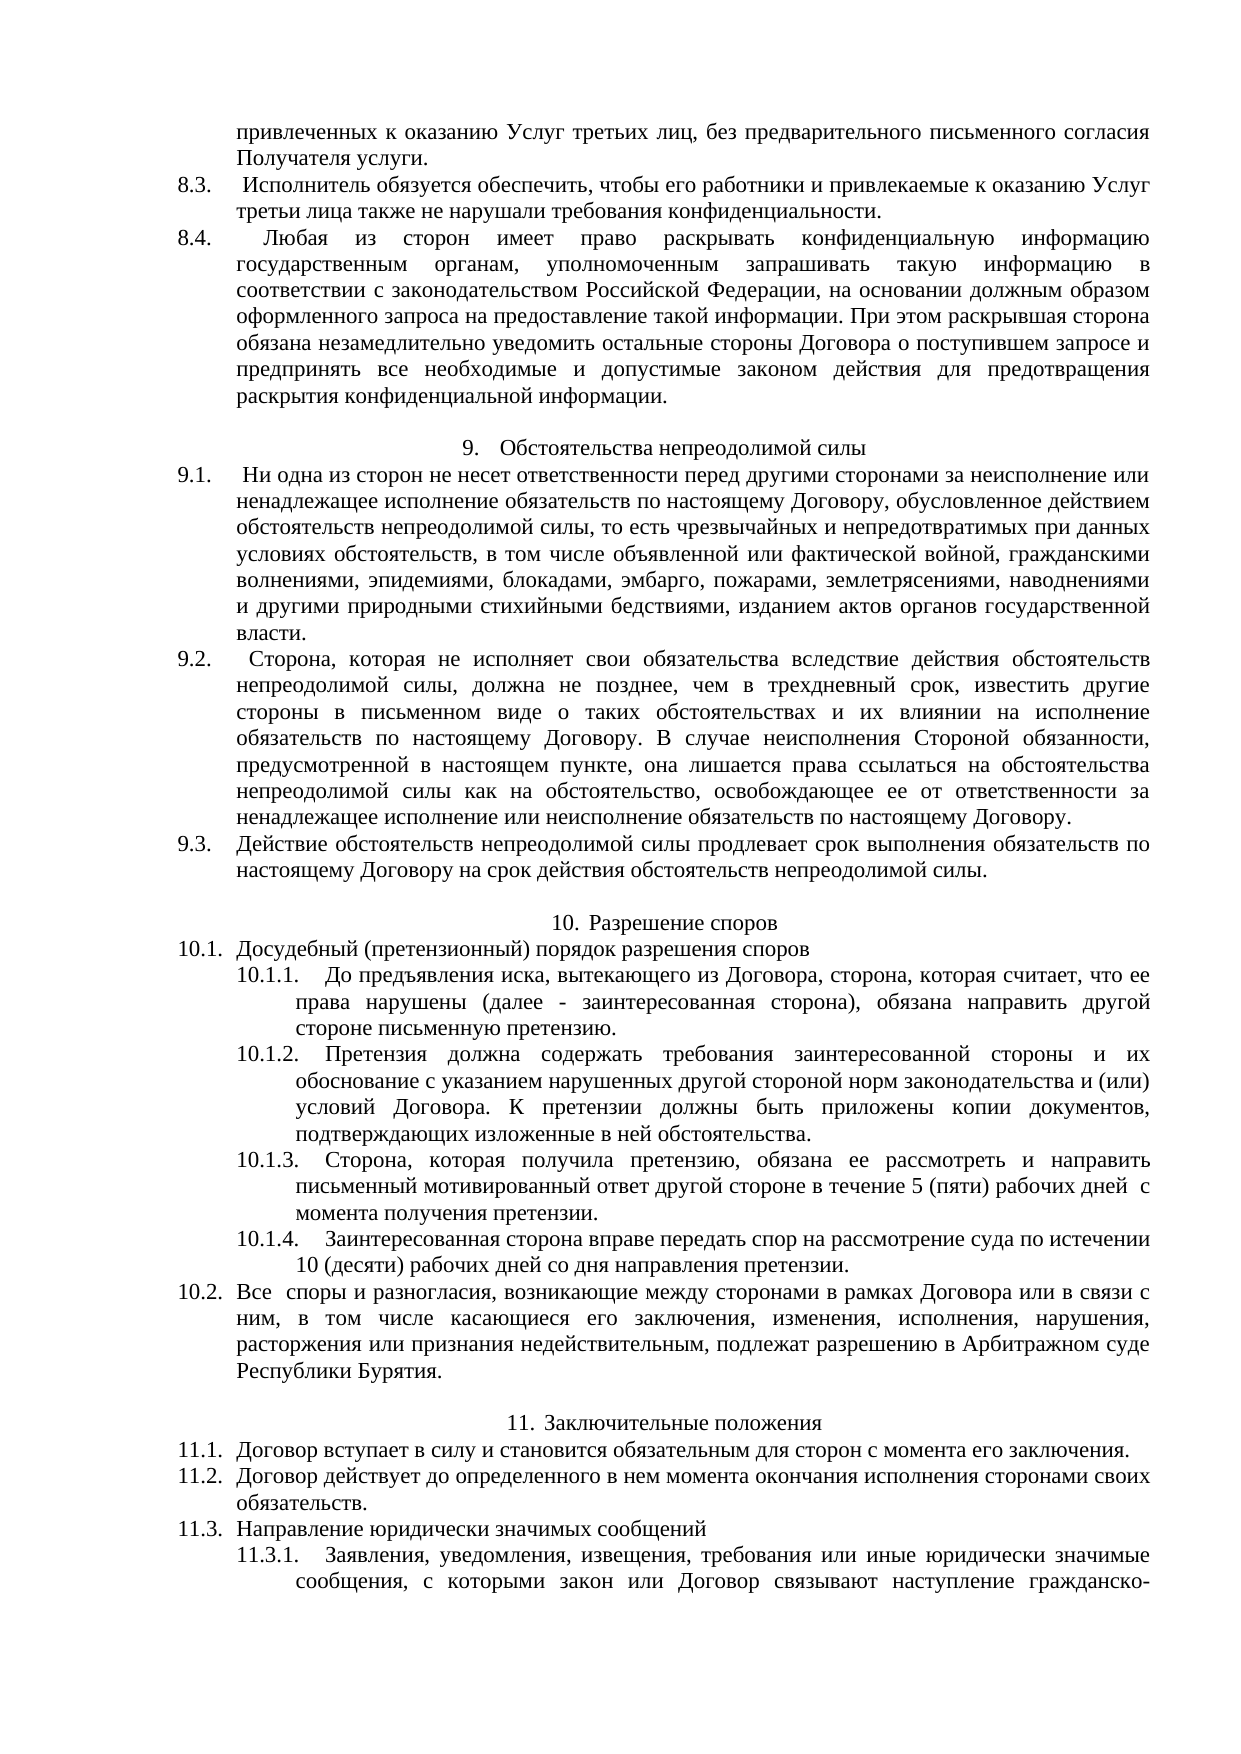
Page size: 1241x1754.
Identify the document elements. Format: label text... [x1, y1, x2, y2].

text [177, 118, 1152, 171]
subtitle Заключительные положения [177, 1409, 1152, 1436]
text 9.2. Сторона, которая не исполняет свои обязательства вследствие действия обстоятельств непреодолимой силы, должна не позднее, чем в трехдневный срок, известить другие стороны в письменном виде о таких обстоятельствах и их влиянии на исполнение обязательств по настоящему Договору. В случае неисполнения Стороной обязанности, предусмотренной в настоящем пункте, она лишается права ссылаться на обстоятельства непреодолимой силы как на обстоятельство, освобождающее ее от ответственности за ненадлежащее исполнение или неисполнение обязательств по настоящему Договору. [177, 645, 1152, 830]
subtitle Досудебный (претензионный) порядок разрешения споров [177, 935, 1152, 961]
subtitle Претензия должна содержать требования заинтересованной стороны и их обоснование с указанием нарушенных другой стороной норм законодательства и (или) условий Договора. К претензии должны быть приложены копии документов, подтверждающих изложенные в ней обстоятельства. [236, 1041, 1152, 1146]
subtitle Договор вступает в силу и становится обязательным для сторон с момента его заключения. [177, 1436, 1152, 1462]
subtitle Направление юридически значимых сообщений [177, 1515, 1152, 1541]
subtitle Все споры и разногласия, возникающие между сторонами в рамках Договора или в связи с ним, в том числе касающиеся его заключения, изменения, исполнения, нарушения, расторжения или признания недействительным, подлежат разрешению в Арбитражном суде Республики Бурятия. [177, 1278, 1152, 1383]
text 9.1. Ни одна из сторон не несет ответственности перед другими сторонами за неисполнение или ненадлежащее исполнение обязательств по настоящему Договору, обусловленное действием обстоятельств непреодолимой силы, то есть чрезвычайных и непредотвратимых при данных условиях обстоятельств, в том числе объявленной или фактической войной, гражданскими волнениями, эпидемиями, блокадами, эмбарго, пожарами, землетрясениями, наводнениями и другими природными стихийными бедствиями, изданием актов органов государственной власти. [177, 461, 1152, 645]
text 8.3. Исполнитель обязуется обеспечить, чтобы его работники и привлекаемые к оказанию Услуг третьи лица также не нарушали требования конфиденциальности. [177, 171, 1152, 223]
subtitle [236, 1541, 1152, 1594]
subtitle Заинтересованная сторона вправе передать спор на рассмотрение суда по истечении 10 (десяти) рабочих дней со дня направления претензии. [236, 1225, 1152, 1278]
list Обстоятельства непреодолимой силы [177, 434, 1152, 461]
subtitle Сторона, которая получила претензию, обязана ее рассмотреть и направить письменный мотивированный ответ другой стороне в течение 5 (пяти) рабочих дней с момента получения претензии. [236, 1146, 1152, 1225]
subtitle Разрешение споров [177, 909, 1152, 935]
subtitle Договор действует до определенного в нем момента окончания исполнения сторонами своих обязательств. [177, 1462, 1152, 1515]
subtitle До предъявления иска, вытекающего из Договора, сторона, которая считает, что ее права нарушены (далее - заинтересованная сторона), обязана направить другой стороне письменную претензию. [236, 961, 1152, 1041]
text 9.3. Действие обстоятельств непреодолимой силы продлевает срок выполнения обязательств по настоящему Договору на срок действия обстоятельств непреодолимой силы. [177, 830, 1152, 882]
text 8.4. Любая из сторон имеет право раскрывать конфиденциальную информацию государственным органам, уполномоченным запрашивать такую информацию в соответствии с законодательством Российской Федерации, на основании должным образом оформленного запроса на предоставление такой информации. При этом раскрывшая сторона обязана незамедлительно уведомить остальные стороны Договора о поступившем запросе и предпринять все необходимые и допустимые законом действия для предотвращения раскрытия конфиденциальной информации. [177, 223, 1152, 408]
